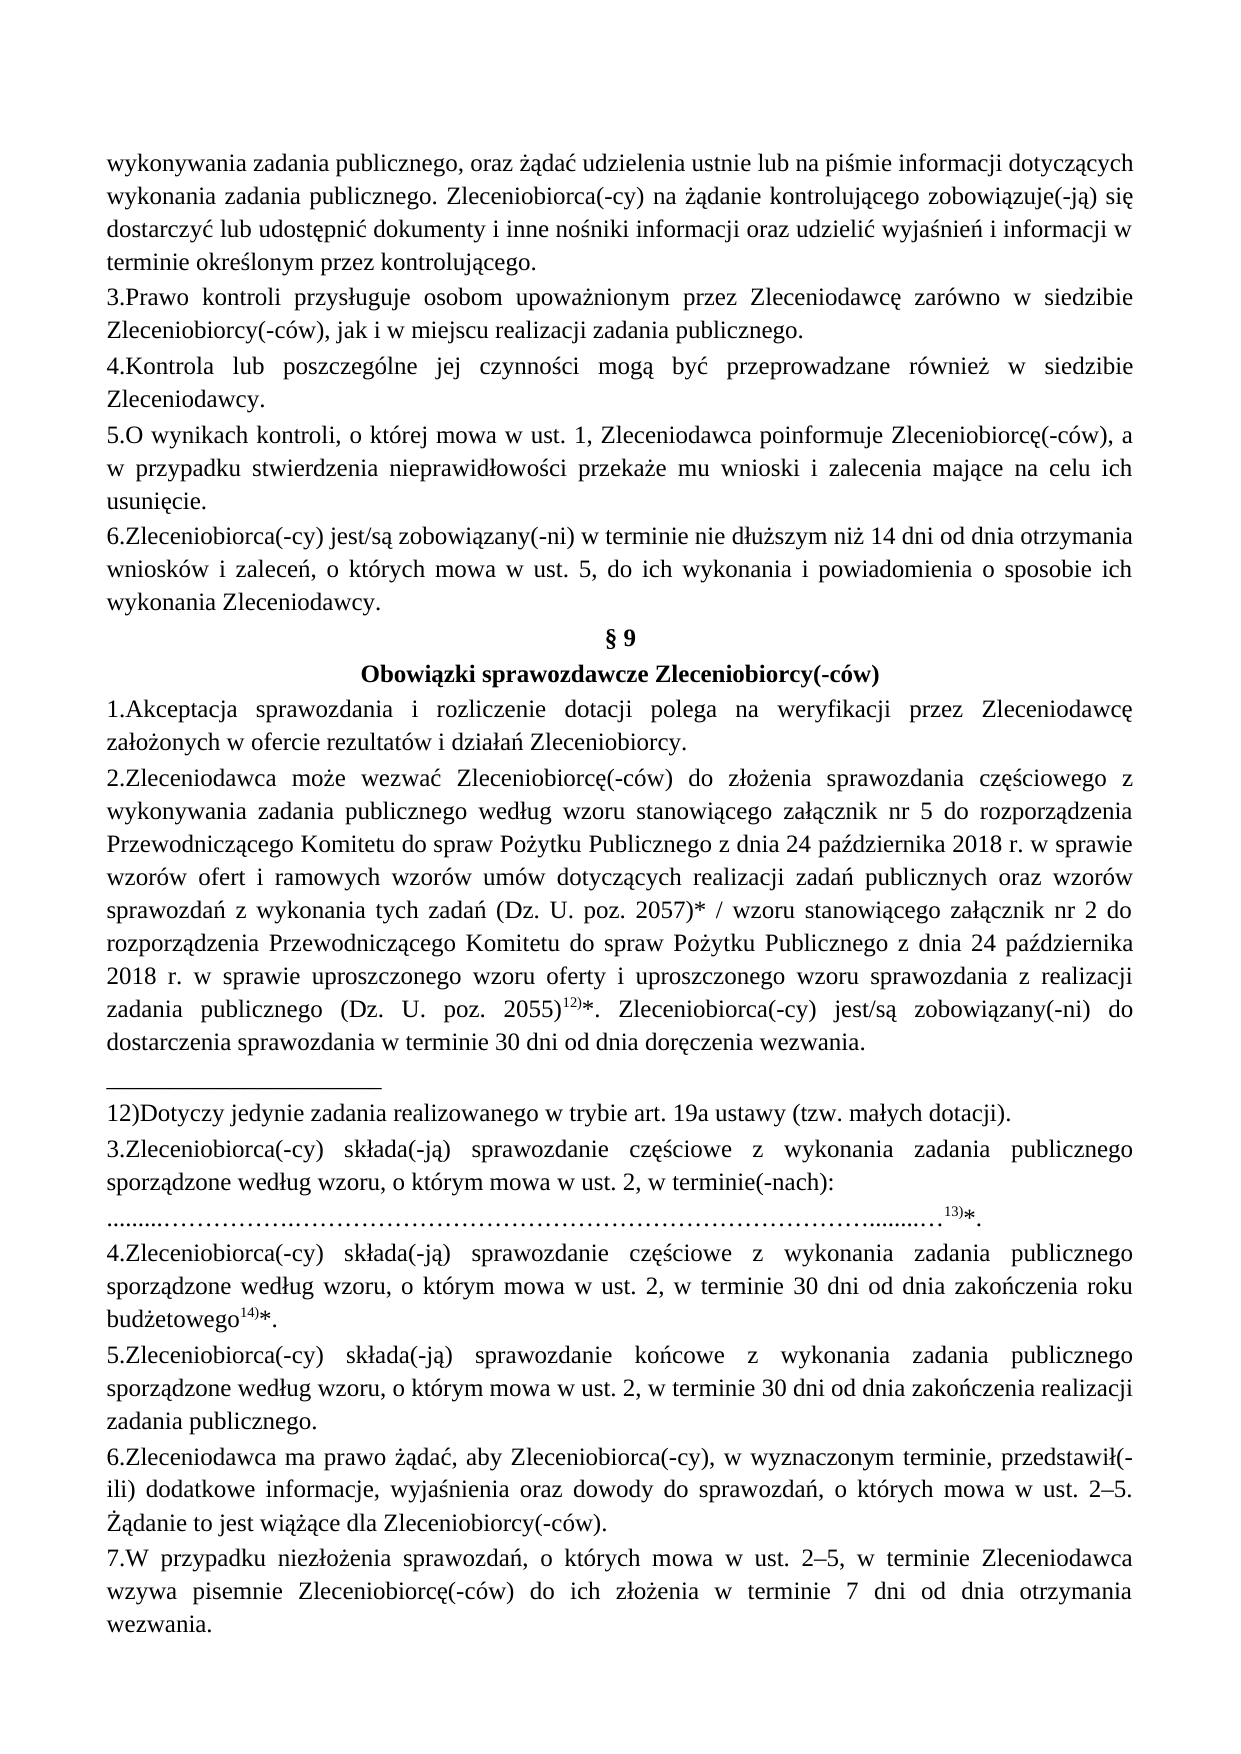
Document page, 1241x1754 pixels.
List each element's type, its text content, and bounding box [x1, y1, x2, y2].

text 4.Zleceniobiorca(-cy) składa(-ją) sprawozdanie częściowe z wykonania zadania publicznego sporządzone według wzoru, o którym mowa w ust. 2, w terminie 30 dni od dnia zakończenia roku budżetowego14)*. [106, 1238, 1134, 1333]
text Obowiązki sprawozdawcze Zleceniobiorcy(-ców) [106, 659, 1134, 687]
text 1.Akceptacja sprawozdania i rozliczenie dotacji polega na weryfikacji przez Zleceniodawcę założonych w ofercie rezultatów i działań Zleceniobiorcy. [106, 694, 1134, 756]
text § 9 [106, 623, 1134, 652]
text .........…………….……………………………………………………………........…13)*. [106, 1203, 1134, 1231]
text 4.Kontrola lub poszczególne jej czynności mogą być przeprowadzane również w siedzibie Zleceniodawcy. [106, 351, 1134, 413]
text 3.Prawo kontroli przysługuje osobom upoważnionym przez Zleceniodawcę zarówno w siedzibie Zleceniobiorcy(-ców), jak i w miejscu realizacji zadania publicznego. [106, 282, 1134, 344]
text 5.Zleceniobiorca(-cy) składa(-ją) sprawozdanie końcowe z wykonania zadania publicznego sporządzone według wzoru, o którym mowa w ust. 2, w terminie 30 dni od dnia zakończenia realizacji zadania publicznego. [106, 1340, 1134, 1435]
text 6.Zleceniodawca ma prawo żądać, aby Zleceniobiorca(-cy), w wyznaczonym terminie, przedstawił(-ili) dodatkowe informacje, wyjaśnienia oraz dowody do sprawozdań, o których mowa w ust. 2–5. Żądanie to jest wiążące dla Zleceniobiorcy(-ców). [106, 1442, 1134, 1536]
text 3.Zleceniobiorca(-cy) składa(-ją) sprawozdanie częściowe z wykonania zadania publicznego sporządzone według wzoru, o którym mowa w ust. 2, w terminie(-nach): [106, 1134, 1134, 1196]
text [106, 148, 1134, 276]
text 7.W przypadku niezłożenia sprawozdań, o których mowa w ust. 2–5, w terminie Zleceniodawca wzywa pisemnie Zleceniobiorcę(-ców) do ich złożenia w terminie 7 dni od dnia otrzymania wezwania. [106, 1543, 1134, 1638]
text 2.Zleceniodawca może wezwać Zleceniobiorcę(-ców) do złożenia sprawozdania częściowego z wykonywania zadania publicznego według wzoru stanowiącego załącznik nr 5 do rozporządzenia Przewodniczącego Komitetu do spraw Pożytku Publicznego z dnia 24 października 2018 r. w sprawie wzorów ofert i ramowych wzorów umów dotyczących realizacji zadań publicznych oraz wzorów sprawozdań z wykonania tych zadań (Dz. U. poz. 2057)* / wzoru stanowiącego załącznik nr 2 do rozporządzenia Przewodniczącego Komitetu do spraw Pożytku Publicznego z dnia 24 października 2018 r. w sprawie uproszczonego wzoru oferty i uproszczonego wzoru sprawozdania z realizacji zadania publicznego (Dz. U. poz. 2055)12)*. Zleceniobiorca(-cy) jest/są zobowiązany(-ni) do dostarczenia sprawozdania w terminie 30 dni od dnia doręczenia wezwania. [106, 763, 1134, 1056]
text 5.O wynikach kontroli, o której mowa w ust. 1, Zleceniodawca poinformuje Zleceniobiorcę(-ców), a w przypadku stwierdzenia nieprawidłowości przekaże mu wnioski i zalecenia mające na celu ich usunięcie. [106, 420, 1134, 514]
text ______________________ [106, 1063, 1134, 1091]
text 6.Zleceniobiorca(-cy) jest/są zobowiązany(-ni) w terminie nie dłuższym niż 14 dni od dnia otrzymania wniosków i zaleceń, o których mowa w ust. 5, do ich wykonania i powiadomienia o sposobie ich wykonania Zleceniodawcy. [106, 521, 1134, 616]
text 12)Dotyczy jedynie zadania realizowanego w trybie art. 19a ustawy (tzw. małych dotacji). [106, 1098, 1134, 1127]
